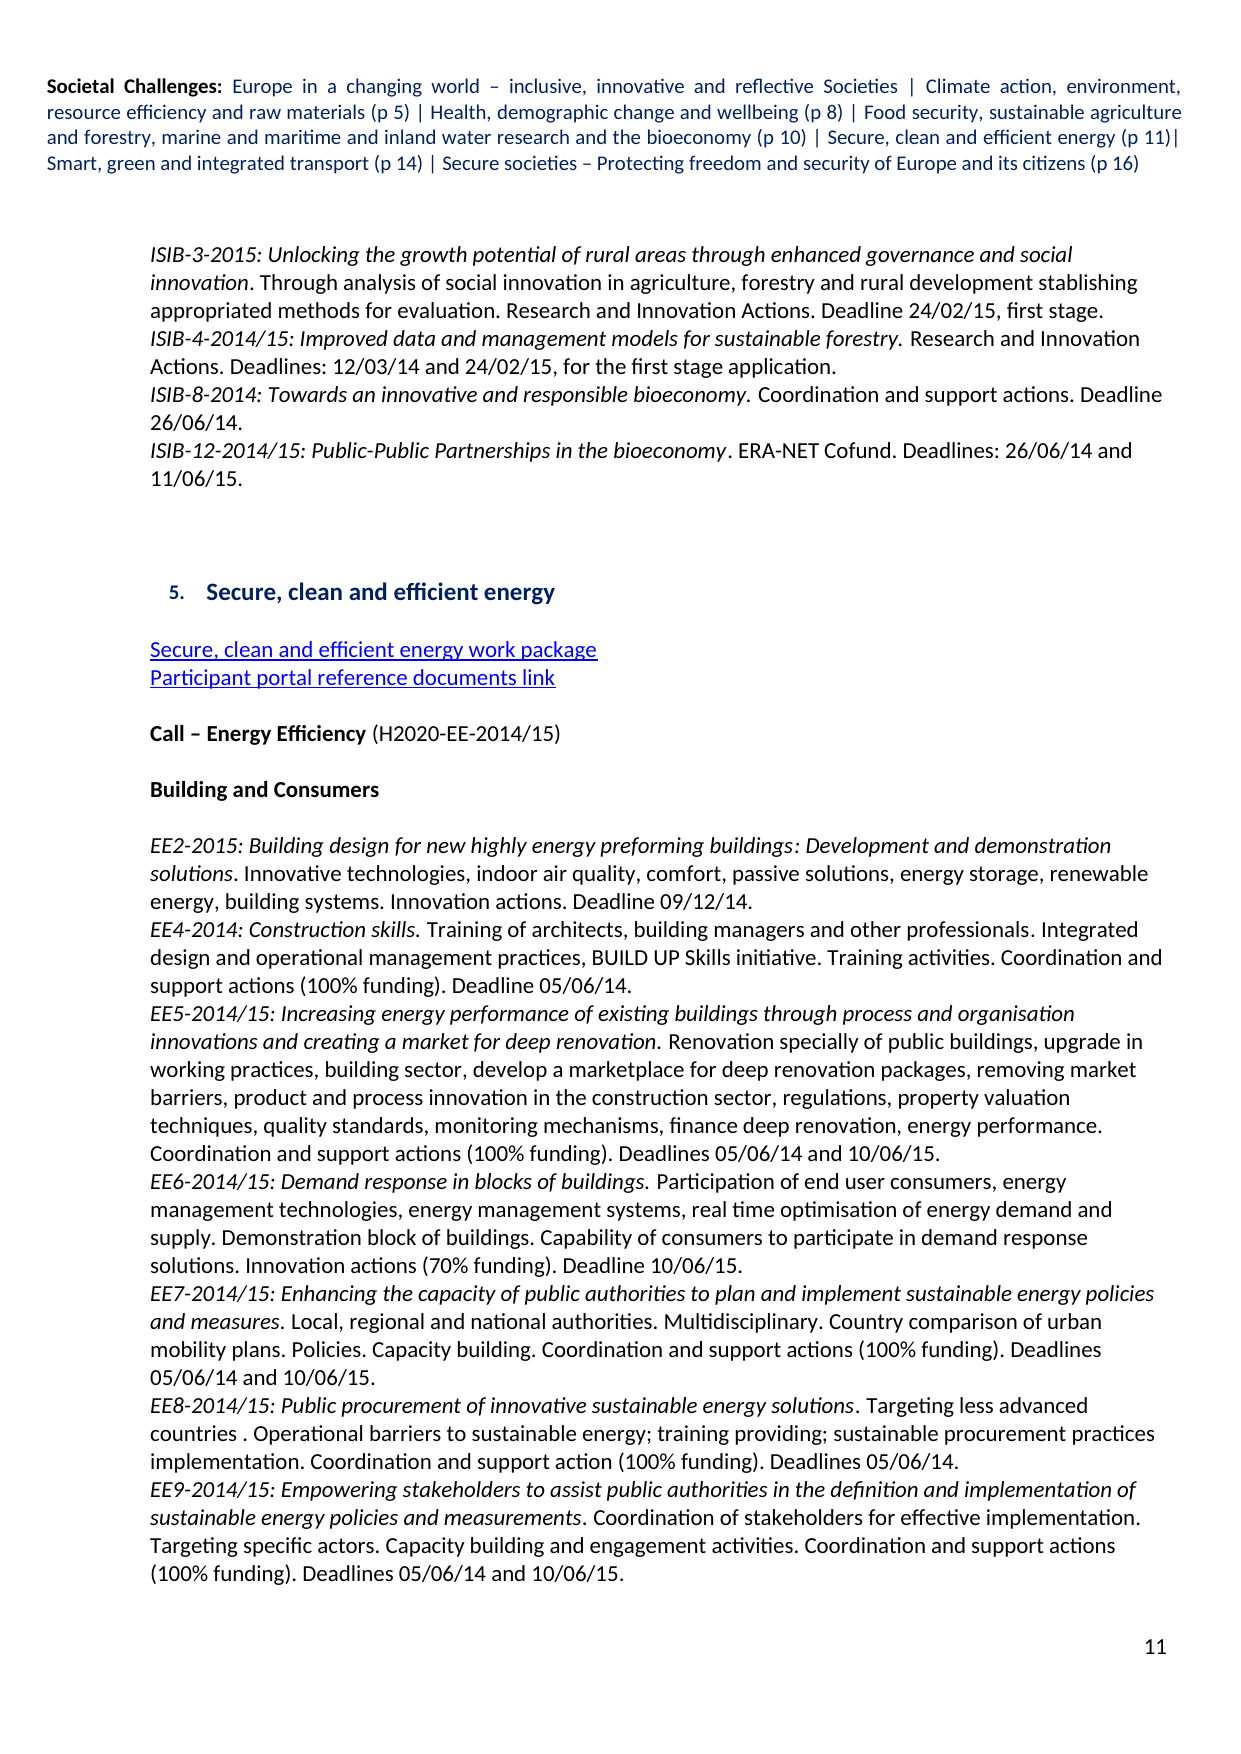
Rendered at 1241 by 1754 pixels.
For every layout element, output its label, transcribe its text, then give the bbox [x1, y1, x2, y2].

text ISIB-8-2014: Towards an innovative and responsible bioeconomy. Coordination and support actions. Deadline 26/06/14. [150, 380, 1167, 436]
text Building and Consumers [150, 775, 1167, 803]
text EE6-2014/15: Demand response in blocks of buildings. Participation of end user consumers, energy management technologies, energy management systems, real time optimisation of energy demand and supply. Demonstration block of buildings. Capability of consumers to participate in demand response solutions. Innovation actions (70% funding). Deadline 10/06/15. [150, 1167, 1167, 1279]
text EE2-2015: Building design for new highly energy preforming buildings: Development and demonstration solutions. Innovative technologies, indoor air quality, comfort, passive solutions, energy storage, renewable energy, building systems. Innovation actions. Deadline 09/12/14. [150, 831, 1167, 915]
text EE7-2014/15: Enhancing the capacity of public authorities to plan and implement sustainable energy policies and measures. Local, regional and national authorities. Multidisciplinary. Country comparison of urban mobility plans. Policies. Capacity building. Coordination and support actions (100% funding). Deadlines 05/06/14 and 10/06/15. [150, 1279, 1167, 1391]
text Secure, clean and efficient energy work package [150, 635, 1167, 663]
text EE5-2014/15: Increasing energy performance of existing buildings through process and organisation innovations and creating a market for deep renovation. Renovation specially of public buildings, upgrade in working practices, building sector, develop a marketplace for deep renovation packages, removing market barriers, product and process innovation in the construction sector, regulations, property valuation techniques, quality standards, monitoring mechanisms, finance deep renovation, energy performance. Coordination and support actions (100% funding). Deadlines 05/06/14 and 10/06/15. [150, 999, 1167, 1167]
text ISIB-4-2014/15: Improved data and management models for sustainable forestry. Research and Innovation Actions. Deadlines: 12/03/14 and 24/02/15, for the first stage application. [150, 324, 1167, 380]
list Secure, clean and efficient energy [169, 576, 1167, 607]
text ISIB-3-2015: Unlocking the growth potential of rural areas through enhanced governance and social innovation. Through analysis of social innovation in agriculture, forestry and rural development stablishing appropriated methods for evaluation. Research and Innovation Actions. Deadline 24/02/15, first stage. [150, 240, 1167, 324]
text Participant portal reference documents link [150, 663, 1167, 691]
text EE9-2014/15: Empowering stakeholders to assist public authorities in the definition and implementation of sustainable energy policies and measurements. Coordination of stakeholders for effective implementation. Targeting specific actors. Capacity building and engagement activities. Coordination and support actions (100% funding). Deadlines 05/06/14 and 10/06/15. [150, 1476, 1167, 1588]
text EE4-2014: Construction skills. Training of architects, building managers and other professionals. Integrated design and operational management practices, BUILD UP Skills initiative. Training activities. Coordination and support actions (100% funding). Deadline 05/06/14. [150, 915, 1167, 999]
text ISIB-12-2014/15: Public-Public Partnerships in the bioeconomy. ERA-NET Cofund. Deadlines: 26/06/14 and 11/06/15. [150, 436, 1167, 492]
text Call – Energy Efficiency (H2020-EE-2014/15) [150, 719, 1167, 747]
text EE8-2014/15: Public procurement of innovative sustainable energy solutions. Targeting less advanced countries . Operational barriers to sustainable energy; training providing; sustainable procurement practices implementation. Coordination and support action (100% funding). Deadlines 05/06/14. [150, 1391, 1167, 1476]
